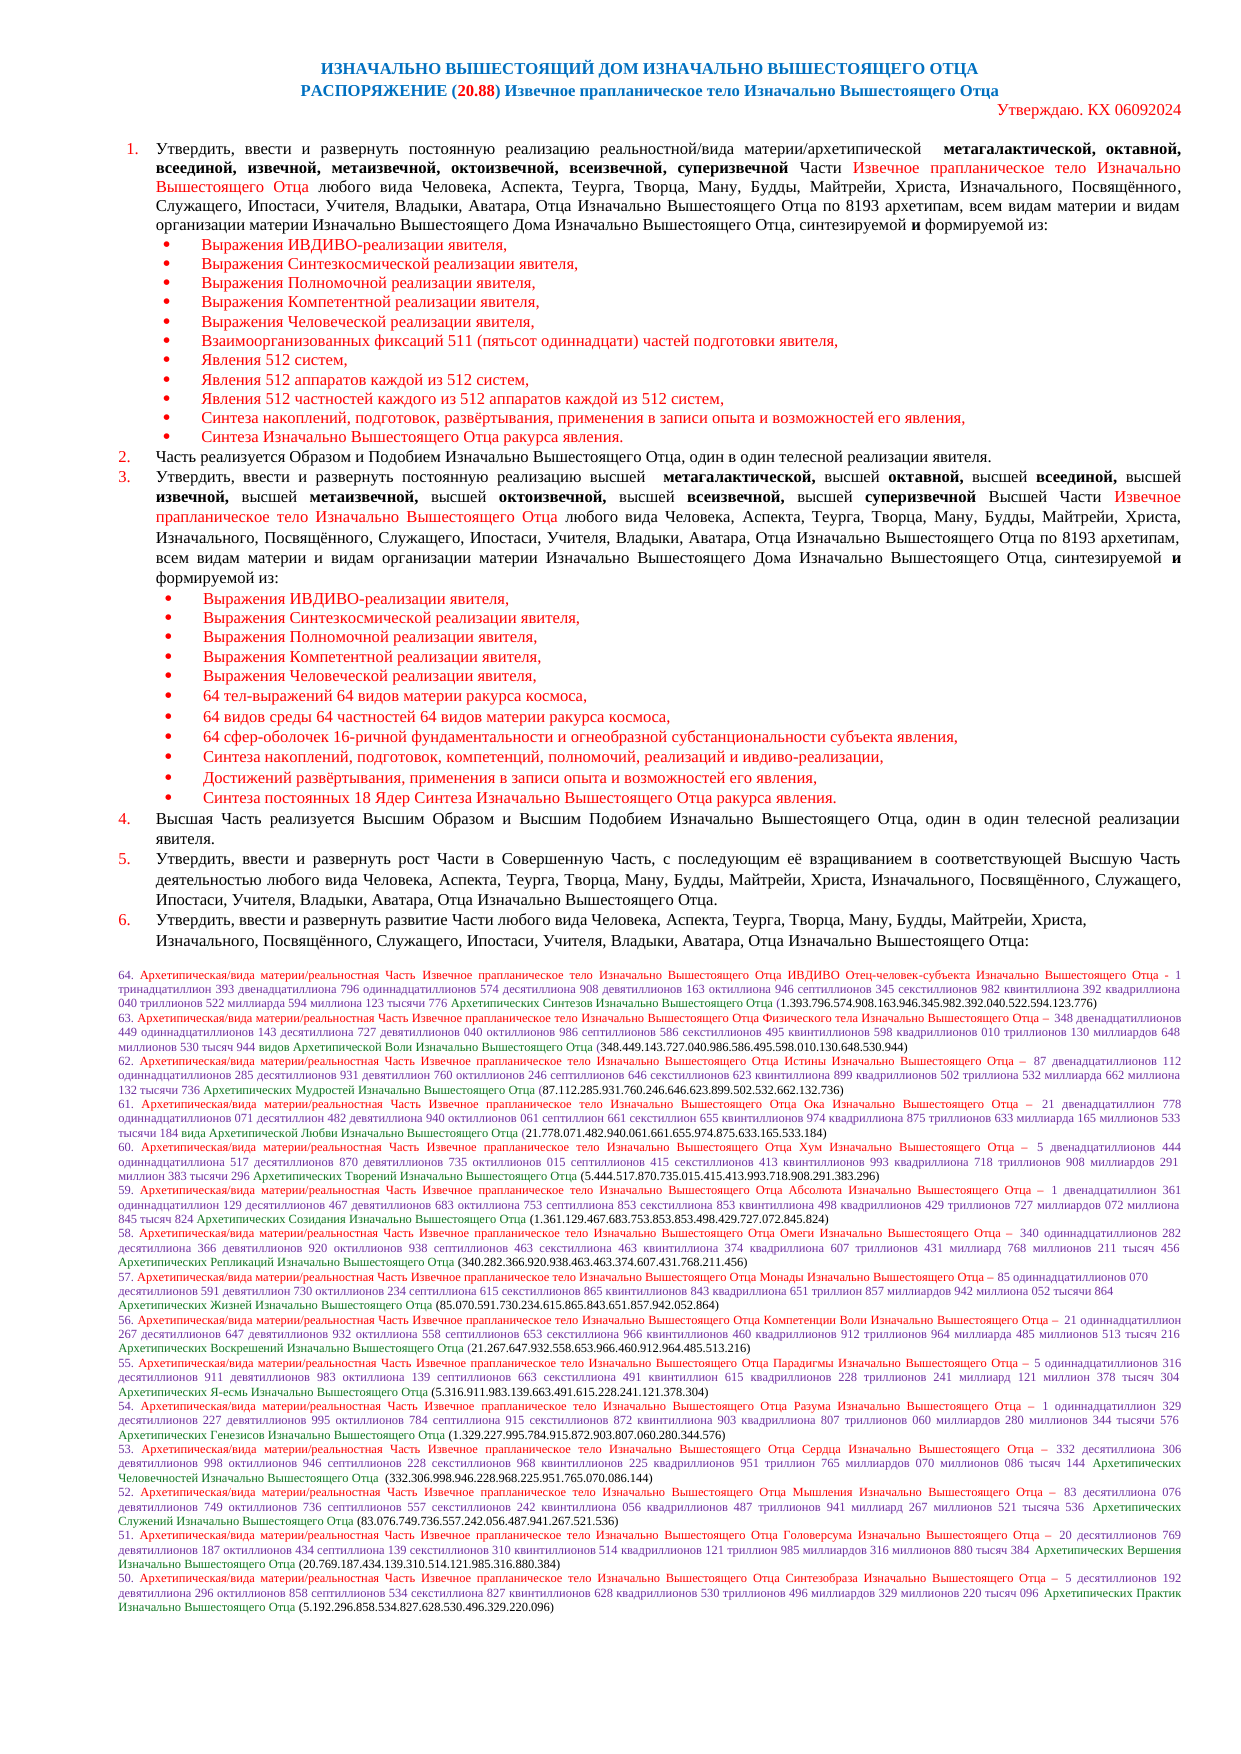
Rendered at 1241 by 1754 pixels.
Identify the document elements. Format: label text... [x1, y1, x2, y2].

list Высшая Часть реализуется Высшим Образом и Высшим Подобием Изначально Вышестоящего Отца, один в один телесной реализации явителя. [118, 808, 1181, 848]
list Выражения ИВДИВО-реализации явителя, [163, 234, 1181, 254]
list Выражения ИВДИВО-реализации явителя, [165, 588, 1181, 608]
list 64 видов среды 64 частностей 64 видов материи ракурса космоса, [165, 706, 1181, 726]
list Выражения Компетентной реализации явителя, [165, 646, 1181, 666]
text 52. Архетипическая/вида материи/реальностная Часть Извечное прапланическое тело Изначально Вышестоящего Отца Мышления Изначально Вышестоящего Отца – 83 десятиллиона 076 девятиллионов 749 октиллионов 736 септиллионов 557 секстиллионов 242 квинтиллиона 056 квадриллионов 487 триллионов 941 миллиард 267 миллионов 521 тысяча 536 Архетипических Служений Изначально Вышестоящего Отца (83.076.749.736.557.242.056.487.941.267.521.536) [118, 1485, 1181, 1528]
list Часть реализуется Образом и Подобием Изначально Вышестоящего Отца, один в один телесной реализации явителя. [118, 446, 1181, 466]
subtitle РАСПОРЯЖЕНИЕ (20.88) Извечное прапланическое тело Изначально Вышестоящего Отца [118, 81, 1181, 100]
text 63. Архетипическая/вида материи/реальностная Часть Извечное прапланическое тело Изначально Вышестоящего Отца Физического тела Изначально Вышестоящего Отца – 348 двенадцатиллионов 449 одиннадцатиллионов 143 десятиллиона 727 девятиллионов 040 октиллионов 986 септиллионов 586 секстиллионов 495 квинтиллионов 598 квадриллионов 010 триллионов 130 миллиардов 648 миллионов 530 тысяч 944 видов Архетипической Воли Изначально Вышестоящего Отца (348.449.143.727.040.986.586.495.598.010.130.648.530.944) [118, 1011, 1181, 1054]
list Явления 512 частностей каждого из 512 аппаратов каждой из 512 систем, [163, 388, 1181, 408]
text 53. Архетипическая/вида материи/реальностная Часть Извечное прапланическое тело Изначально Вышестоящего Отца Сердца Изначально Вышестоящего Отца – 332 десятиллиона 306 девятиллионов 998 октиллионов 946 септиллионов 228 секстиллионов 968 квинтиллионов 225 квадриллионов 951 триллион 765 миллиардов 070 миллионов 086 тысяч 144 Архетипических Человечностей Изначально Вышестоящего Отца (332.306.998.946.228.968.225.951.765.070.086.144) [118, 1442, 1181, 1485]
text 61. Архетипическая/вида материи/реальностная Часть Извечное прапланическое тело Изначально Вышестоящего Отца Ока Изначально Вышестоящего Отца – 21 двенадцатиллион 778 одиннадцатиллионов 071 десятиллион 482 девятиллиона 940 октиллионов 061 септиллион 661 секстиллион 655 квинтиллионов 974 квадриллиона 875 триллионов 633 миллиарда 165 миллионов 533 тысячи 184 вида Архетипической Любви Изначально Вышестоящего Отца (21.778.071.482.940.061.661.655.974.875.633.165.533.184) [118, 1097, 1181, 1140]
list Явления 512 систем, [163, 350, 1181, 369]
text ИЗНАЧАЛЬНО ВЫШЕСТОЯЩИЙ ДОМ ИЗНАЧАЛЬНО ВЫШЕСТОЯЩЕГО ОТЦА [118, 59, 1181, 78]
list Явления 512 аппаратов каждой из 512 систем, [163, 369, 1181, 388]
list Взаимоорганизованных фиксаций 511 (пятьсот одиннадцати) частей подготовки явителя, [163, 331, 1181, 350]
list Выражения Человеческой реализации явителя, [165, 666, 1181, 685]
list Синтеза Изначально Вышестоящего Отца ракурса явления. [163, 427, 1181, 446]
text 60. Архетипическая/вида материи/реальностная Часть Извечное прапланическое тело Изначально Вышестоящего Отца Хум Изначально Вышестоящего Отца – 5 двенадцатиллионов 444 одиннадцатиллиона 517 десятиллионов 870 девятиллионов 735 октиллионов 015 септиллионов 415 секстиллионов 413 квинтиллионов 993 квадриллиона 718 триллионов 908 миллиардов 291 миллион 383 тысячи 296 Архетипических Творений Изначально Вышестоящего Отца (5.444.517.870.735.015.415.413.993.718.908.291.383.296) [118, 1140, 1181, 1183]
text 51. Архетипическая/вида материи/реальностная Часть Извечное прапланическое тело Изначально Вышестоящего Отца Головерсума Изначально Вышестоящего Отца – 20 десятиллионов 769 девятиллионов 187 октиллионов 434 септиллиона 139 секстиллионов 310 квинтиллионов 514 квадриллионов 121 триллион 985 миллиардов 316 миллионов 880 тысяч 384 Архетипических Вершения Изначально Вышестоящего Отца (20.769.187.434.139.310.514.121.985.316.880.384) [118, 1528, 1181, 1571]
list Выражения Синтезкосмической реализации явителя, [163, 254, 1181, 273]
text 57. Архетипическая/вида материи/реальностная Часть Извечное прапланическое тело Изначально Вышестоящего Отца Монады Изначально Вышестоящего Отца – 85 одиннадцатиллионов 070 десятиллионов 591 девятиллион 730 октиллионов 234 септиллиона 615 секстиллионов 865 квинтиллионов 843 квадриллиона 651 триллион 857 миллиардов 942 миллиона 052 тысячи 864 Архетипических Жизней Изначально Вышестоящего Отца (85.070.591.730.234.615.865.843.651.857.942.052.864) [118, 1269, 1181, 1312]
list Утвердить, ввести и развернуть рост Части в Совершенную Часть, с последующим её взращиванием в соответствующей Высшую Часть деятельностью любого вида Человека, Аспекта, Теурга, Творца, Ману, Будды, Майтрейи, Христа, Изначального, Посвящённого, Служащего, Ипостаси, Учителя, Владыки, Аватара, Отца Изначально Вышестоящего Отца. [118, 849, 1181, 909]
text 64. Архетипическая/вида материи/реальностная Часть Извечное прапланическое тело Изначально Вышестоящего Отца ИВДИВО Отец-человек-субъекта Изначально Вышестоящего Отца - 1 тринадцатиллион 393 двенадцатиллиона 796 одиннадцатиллионов 574 десятиллиона 908 девятиллионов 163 октиллиона 946 септиллионов 345 секстиллионов 982 квинтиллиона 392 квадриллиона 040 триллионов 522 миллиарда 594 миллиона 123 тысячи 776 Архетипических Синтезов Изначально Вышестоящего Отца (1.393.796.574.908.163.946.345.982.392.040.522.594.123.776) [118, 967, 1181, 1011]
text Утверждаю. КХ 06092024 [118, 100, 1181, 119]
list Утвердить, ввести и развернуть развитие Части любого вида Человека, Аспекта, Теурга, Творца, Ману, Будды, Майтрейи, Христа, Изначального, Посвящённого, Служащего, Ипостаси, Учителя, Владыки, Аватара, Отца Изначально Вышестоящего Отца: [118, 910, 1181, 949]
list Выражения Синтезкосмической реализации явителя, [165, 608, 1181, 627]
list Выражения Полномочной реализации явителя, [165, 627, 1181, 646]
list Выражения Компетентной реализации явителя, [163, 292, 1181, 311]
list Утвердить, ввести и развернуть постоянную реализацию реальностной/вида материи/архетипической метагалактической, октавной, всеединой, извечной, метаизвечной, октоизвечной, всеизвечной, суперизвечной Части Извечное прапланическое тело Изначально Вышестоящего Отца любого вида Человека, Аспекта, Теурга, Творца, Ману, Будды, Майтрейи, Христа, Изначального, Посвящённого, Служащего, Ипостаси, Учителя, Владыки, Аватара, Отца Изначально Вышестоящего Отца по 8193 архетипам, всем видам материи и видам организации материи Изначально Вышестоящего Дома Изначально Вышестоящего Отца, синтезируемой и формируемой из: [126, 138, 1181, 234]
text 59. Архетипическая/вида материи/реальностная Часть Извечное прапланическое тело Изначально Вышестоящего Отца Абсолюта Изначально Вышестоящего Отца – 1 двенадцатиллион 361 одиннадцатиллион 129 десятиллионов 467 девятиллионов 683 октиллиона 753 септиллиона 853 секстиллиона 853 квинтиллиона 498 квадриллионов 429 триллионов 727 миллиардов 072 миллиона 845 тысяч 824 Архетипических Созидания Изначально Вышестоящего Отца (1.361.129.467.683.753.853.853.498.429.727.072.845.824) [118, 1183, 1181, 1226]
list Синтеза накоплений, подготовок, развёртывания, применения в записи опыта и возможностей его явления, [163, 408, 1181, 427]
text 56. Архетипическая/вида материи/реальностная Часть Извечное прапланическое тело Изначально Вышестоящего Отца Компетенции Воли Изначально Вышестоящего Отца – 21 одиннадцатиллион 267 десятиллионов 647 девятиллионов 932 октиллиона 558 септиллионов 653 секстиллиона 966 квинтиллионов 460 квадриллионов 912 триллионов 964 миллиарда 485 миллионов 513 тысяч 216 Архетипических Воскрешений Изначально Вышестоящего Отца (21.267.647.932.558.653.966.460.912.964.485.513.216) [118, 1312, 1181, 1356]
text 55. Архетипическая/вида материи/реальностная Часть Извечное прапланическое тело Изначально Вышестоящего Отца Парадигмы Изначально Вышестоящего Отца – 5 одиннадцатиллионов 316 десятиллионов 911 девятиллионов 983 октиллиона 139 септиллионов 663 секстиллиона 491 квинтиллион 615 квадриллионов 228 триллионов 241 миллиард 121 миллион 378 тысяч 304 Архетипических Я-есмь Изначально Вышестоящего Отца (5.316.911.983.139.663.491.615.228.241.121.378.304) [118, 1356, 1181, 1399]
text 50. Архетипическая/вида материи/реальностная Часть Извечное прапланическое тело Изначально Вышестоящего Отца Синтезобраза Изначально Вышестоящего Отца – 5 десятиллионов 192 девятиллиона 296 октиллионов 858 септиллионов 534 секстиллиона 827 квинтиллионов 628 квадриллионов 530 триллионов 496 миллиардов 329 миллионов 220 тысяч 096 Архетипических Практик Изначально Вышестоящего Отца (5.192.296.858.534.827.628.530.496.329.220.096) [118, 1571, 1181, 1614]
list Утвердить, ввести и развернуть постоянную реализацию высшей метагалактической, высшей октавной, высшей всеединой, высшей извечной, высшей метаизвечной, высшей октоизвечной, высшей всеизвечной, высшей суперизвечной Высшей Части Извечное прапланическое тело Изначально Вышестоящего Отца любого вида Человека, Аспекта, Теурга, Творца, Ману, Будды, Майтрейи, Христа, Изначального, Посвящённого, Служащего, Ипостаси, Учителя, Владыки, Аватара, Отца Изначально Вышестоящего Отца по 8193 архетипам, всем видам материи и видам организации материи Изначально Вышестоящего Дома Изначально Вышестоящего Отца, синтезируемой и формируемой из: [118, 467, 1181, 587]
text 54. Архетипическая/вида материи/реальностная Часть Извечное прапланическое тело Изначально Вышестоящего Отца Разума Изначально Вышестоящего Отца – 1 одиннадцатиллион 329 десятиллионов 227 девятиллионов 995 октиллионов 784 септиллиона 915 секстиллионов 872 квинтиллиона 903 квадриллиона 807 триллионов 060 миллиардов 280 миллионов 344 тысячи 576 Архетипических Генезисов Изначально Вышестоящего Отца (1.329.227.995.784.915.872.903.807.060.280.344.576) [118, 1399, 1181, 1442]
text 62. Архетипическая/вида материи/реальностная Часть Извечное прапланическое тело Изначально Вышестоящего Отца Истины Изначально Вышестоящего Отца – 87 двенадцатиллионов 112 одиннадцатиллионов 285 десятиллионов 931 девятиллион 760 октиллионов 246 септиллионов 646 секстиллионов 623 квинтиллиона 899 квадриллионов 502 триллиона 532 миллиарда 662 миллиона 132 тысячи 736 Архетипических Мудростей Изначально Вышестоящего Отца (87.112.285.931.760.246.646.623.899.502.532.662.132.736) [118, 1054, 1181, 1097]
list 64 тел-выражений 64 видов материи ракурса космоса, [165, 686, 1181, 705]
text 58. Архетипическая/вида материи/реальностная Часть Извечное прапланическое тело Изначально Вышестоящего Отца Омеги Изначально Вышестоящего Отца – 340 одиннадцатиллионов 282 десятиллиона 366 девятиллионов 920 октиллионов 938 септиллионов 463 секстиллиона 463 квинтиллиона 374 квадриллиона 607 триллионов 431 миллиард 768 миллионов 211 тысяч 456 Архетипических Репликаций Изначально Вышестоящего Отца (340.282.366.920.938.463.463.374.607.431.768.211.456) [118, 1226, 1181, 1269]
list Выражения Полномочной реализации явителя, [163, 273, 1181, 292]
list 64 сфер-оболочек 16-ричной фундаментальности и огнеобразной субстанциональности субъекта явления, [165, 727, 1181, 746]
list Синтеза постоянных 18 Ядер Синтеза Изначально Вышестоящего Отца ракурса явления. [165, 788, 1181, 807]
list Выражения Человеческой реализации явителя, [163, 311, 1181, 331]
list Достижений развёртывания, применения в записи опыта и возможностей его явления, [165, 768, 1181, 787]
list Синтеза накоплений, подготовок, компетенций, полномочий, реализаций и ивдиво-реализации, [165, 747, 1181, 767]
